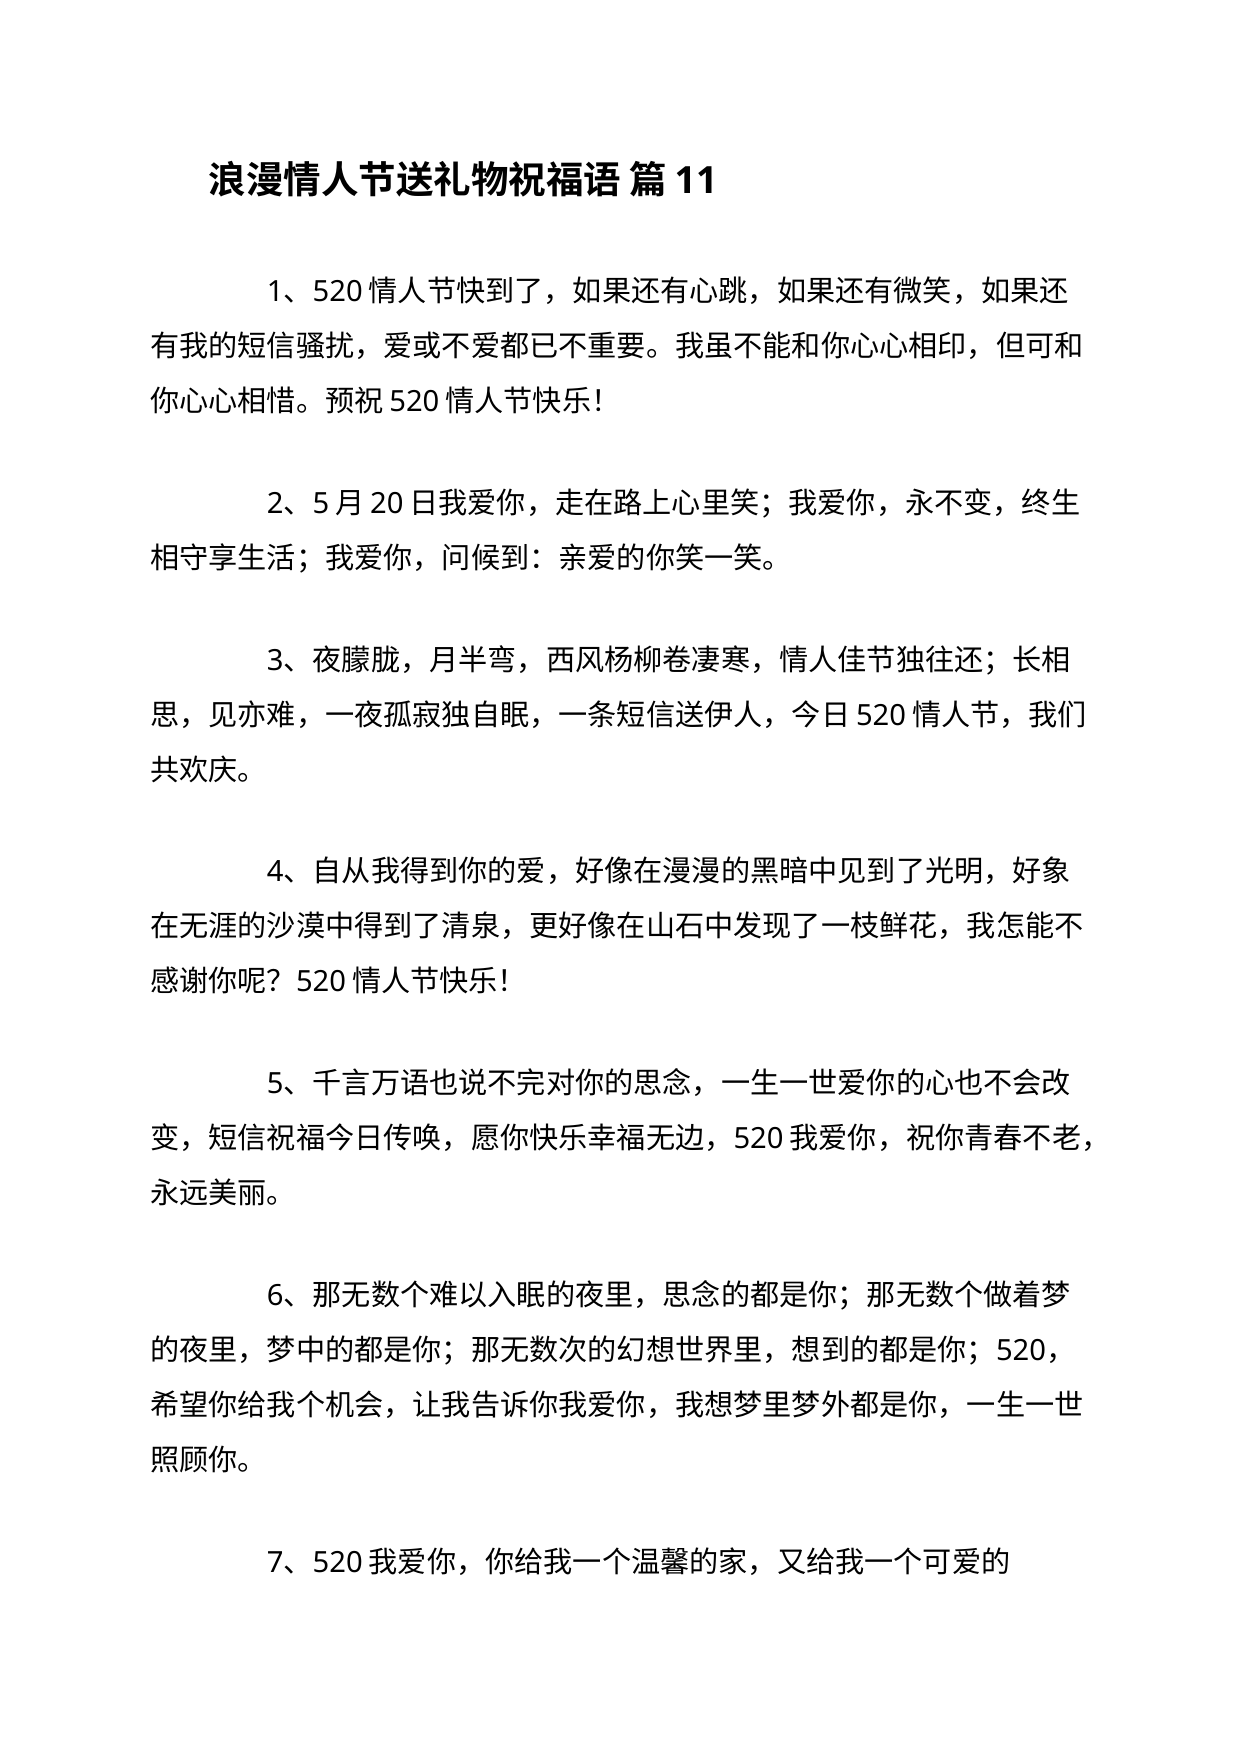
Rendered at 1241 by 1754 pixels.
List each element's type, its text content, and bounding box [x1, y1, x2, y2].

text 浪漫情人节送礼物祝福语 篇11 [150, 150, 1090, 204]
text 1、520情人节快到了，如果还有心跳，如果还有微笑，如果还有我的短信骚扰，爱或不爱都已不重要。我虽不能和你心心相印，但可和你心心相惜。预祝520情人节快乐！ [150, 268, 1090, 420]
text 4、自从我得到你的爱，好像在漫漫的黑暗中见到了光明，好象在无涯的沙漠中得到了清泉，更好像在山石中发现了一枝鲜花，我怎能不感谢你呢？520情人节快乐！ [150, 848, 1090, 1000]
text 2、5月20日我爱你，走在路上心里笑；我爱你，永不变，终生相守享生活；我爱你，问候到：亲爱的你笑一笑。 [150, 479, 1090, 577]
text 6、那无数个难以入眠的夜里，思念的都是你；那无数个做着梦的夜里，梦中的都是你；那无数次的幻想世界里，想到的都是你；520，希望你给我个机会，让我告诉你我爱你，我想梦里梦外都是你，一生一世照顾你。 [150, 1272, 1090, 1479]
text 3、夜朦胧，月半弯，西风杨柳卷凄寒，情人佳节独往还；长相思，见亦难，一夜孤寂独自眠，一条短信送伊人，今日520情人节，我们共欢庆。 [150, 636, 1090, 788]
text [150, 1538, 1090, 1581]
text 5、千言万语也说不完对你的思念，一生一世爱你的心也不会改变，短信祝福今日传唤，愿你快乐幸福无边，520我爱你，祝你青春不老，永远美丽。 [150, 1060, 1090, 1212]
